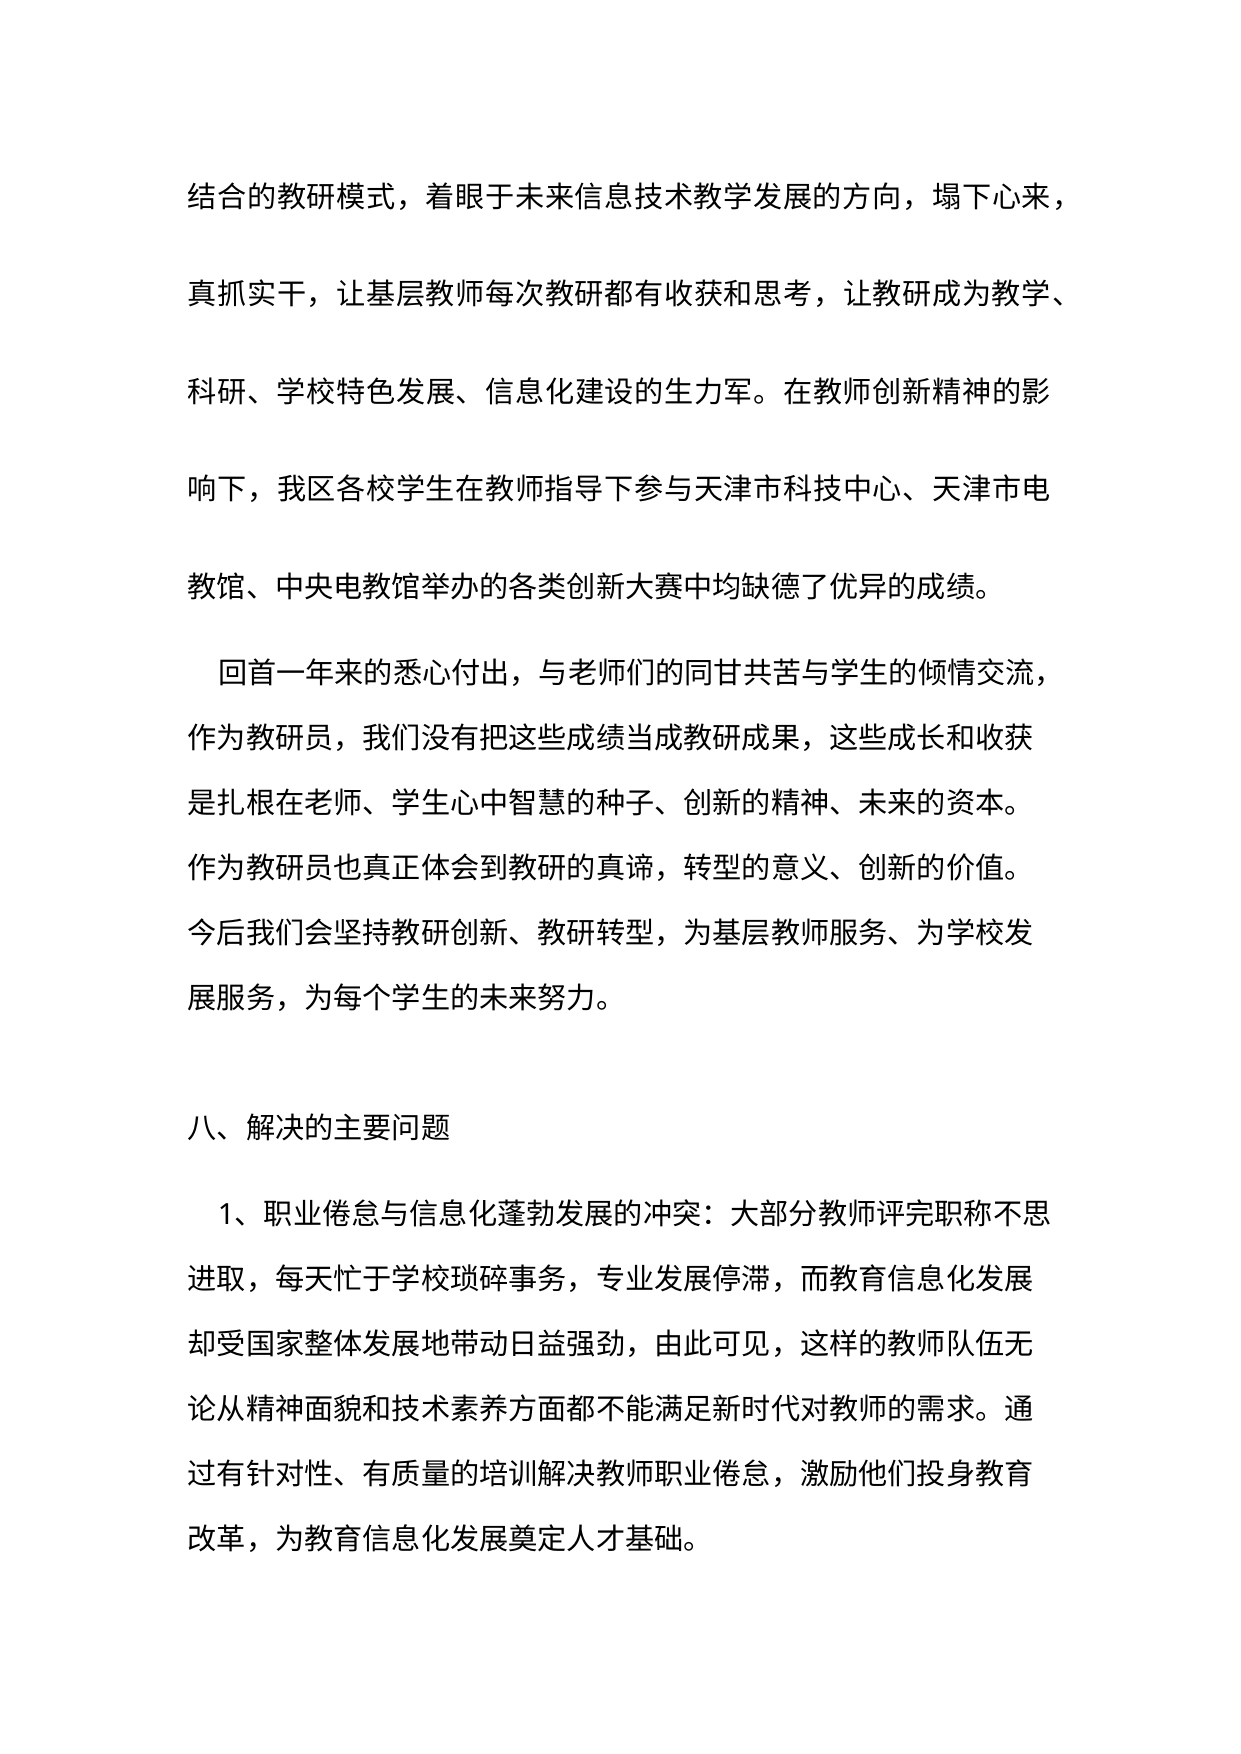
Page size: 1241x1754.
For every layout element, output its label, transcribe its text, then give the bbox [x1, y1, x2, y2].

text 1、职业倦怠与信息化蓬勃发展的冲突：大部分教师评完职称不思进取，每天忙于学校琐碎事务，专业发展停滞，而教育信息化发展却受国家整体发展地带动日益强劲，由此可见，这样的教师队伍无论从精神面貌和技术素养方面都不能满足新时代对教师的需求。通过有针对性、有质量的培训解决教师职业倦怠，激励他们投身教育改革，为教育信息化发展奠定人才基础。 [187, 1179, 1053, 1569]
text 回首一年来的悉心付出，与老师们的同甘共苦与学生的倾情交流，作为教研员，我们没有把这些成绩当成教研成果，这些成长和收获是扎根在老师、学生心中智慧的种子、创新的精神、未来的资本。作为教研员也真正体会到教研的真谛，转型的意义、创新的价值。今后我们会坚持教研创新、教研转型，为基层教师服务、为学校发展服务，为每个学生的未来努力。 [187, 638, 1053, 1028]
text 八、解决的主要问题 [187, 1093, 1053, 1158]
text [187, 162, 1053, 617]
